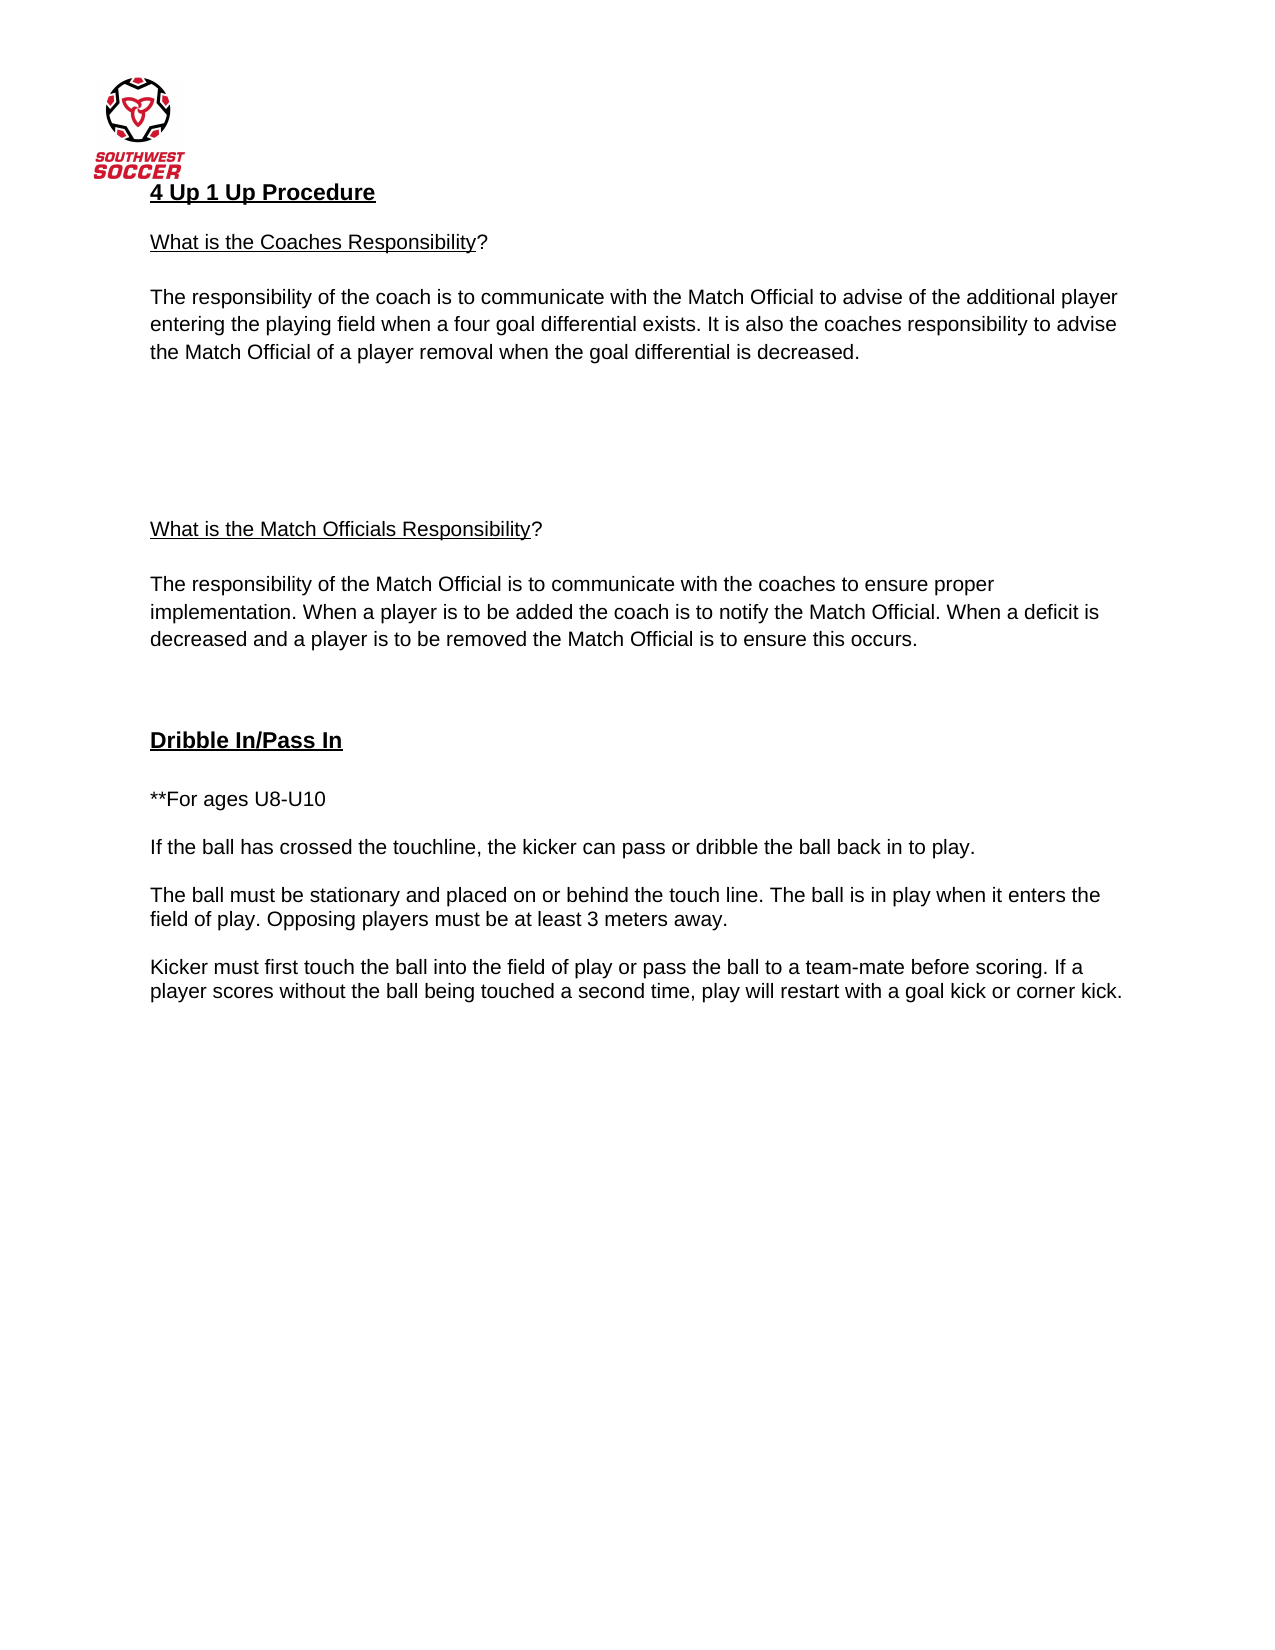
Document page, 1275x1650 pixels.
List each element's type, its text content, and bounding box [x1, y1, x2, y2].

text Dribble In/Pass In **For ages U8-U10 [150, 727, 1125, 811]
text What is the Match Officials Responsibility? The responsibility of the Match Official is to communicate with the coaches to ensure proper implementation. When a player is to be added the coach is to notify the Match Official. When a deficit is decreased and a player is to be removed the Match Official is to ensure this occurs. [150, 517, 1125, 651]
text 4 Up 1 Up Procedure [150, 178, 1125, 205]
text Kicker must first touch the ball into the field of play or pass the ball to a team-mate before scoring. If a player scores without the ball being touched a second time, play will restart with a goal kick or corner kick. [150, 955, 1125, 1003]
text If the ball has crossed the touchline, the kicker can pass or dribble the ball back in to play. [150, 835, 1125, 859]
text What is the Coaches Responsibility? The responsibility of the coach is to communicate with the Match Official to advise of the additional player entering the playing field when a four goal differential exists. It is also the coaches responsibility to advise the Match Official of a player removal when the goal differential is decreased. [150, 229, 1125, 396]
picture [93, 75, 186, 179]
text The ball must be stationary and placed on or behind the touch line. The ball is in play when it enters the field of play. Opposing players must be at least 3 meters away. [150, 883, 1125, 931]
